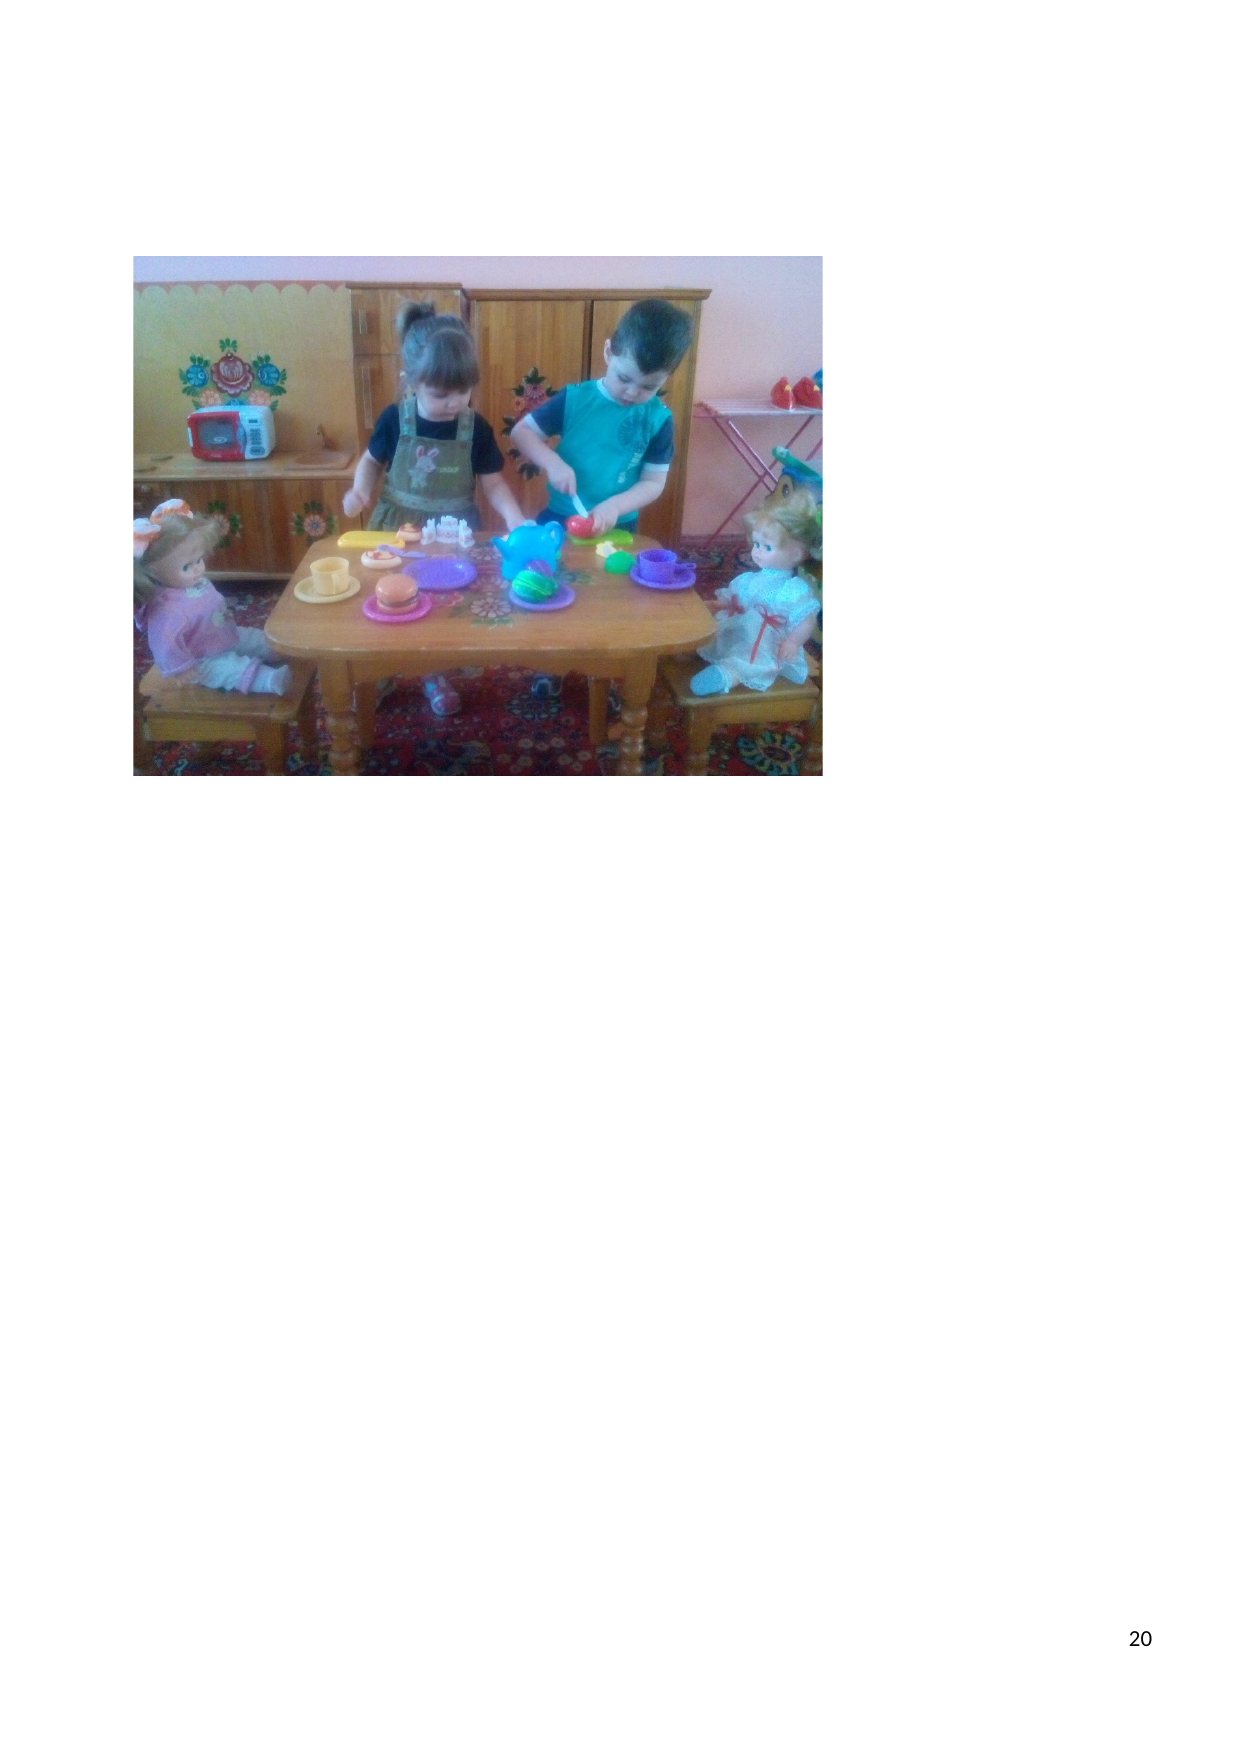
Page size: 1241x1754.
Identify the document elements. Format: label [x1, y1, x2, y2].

picture [131, 256, 822, 775]
